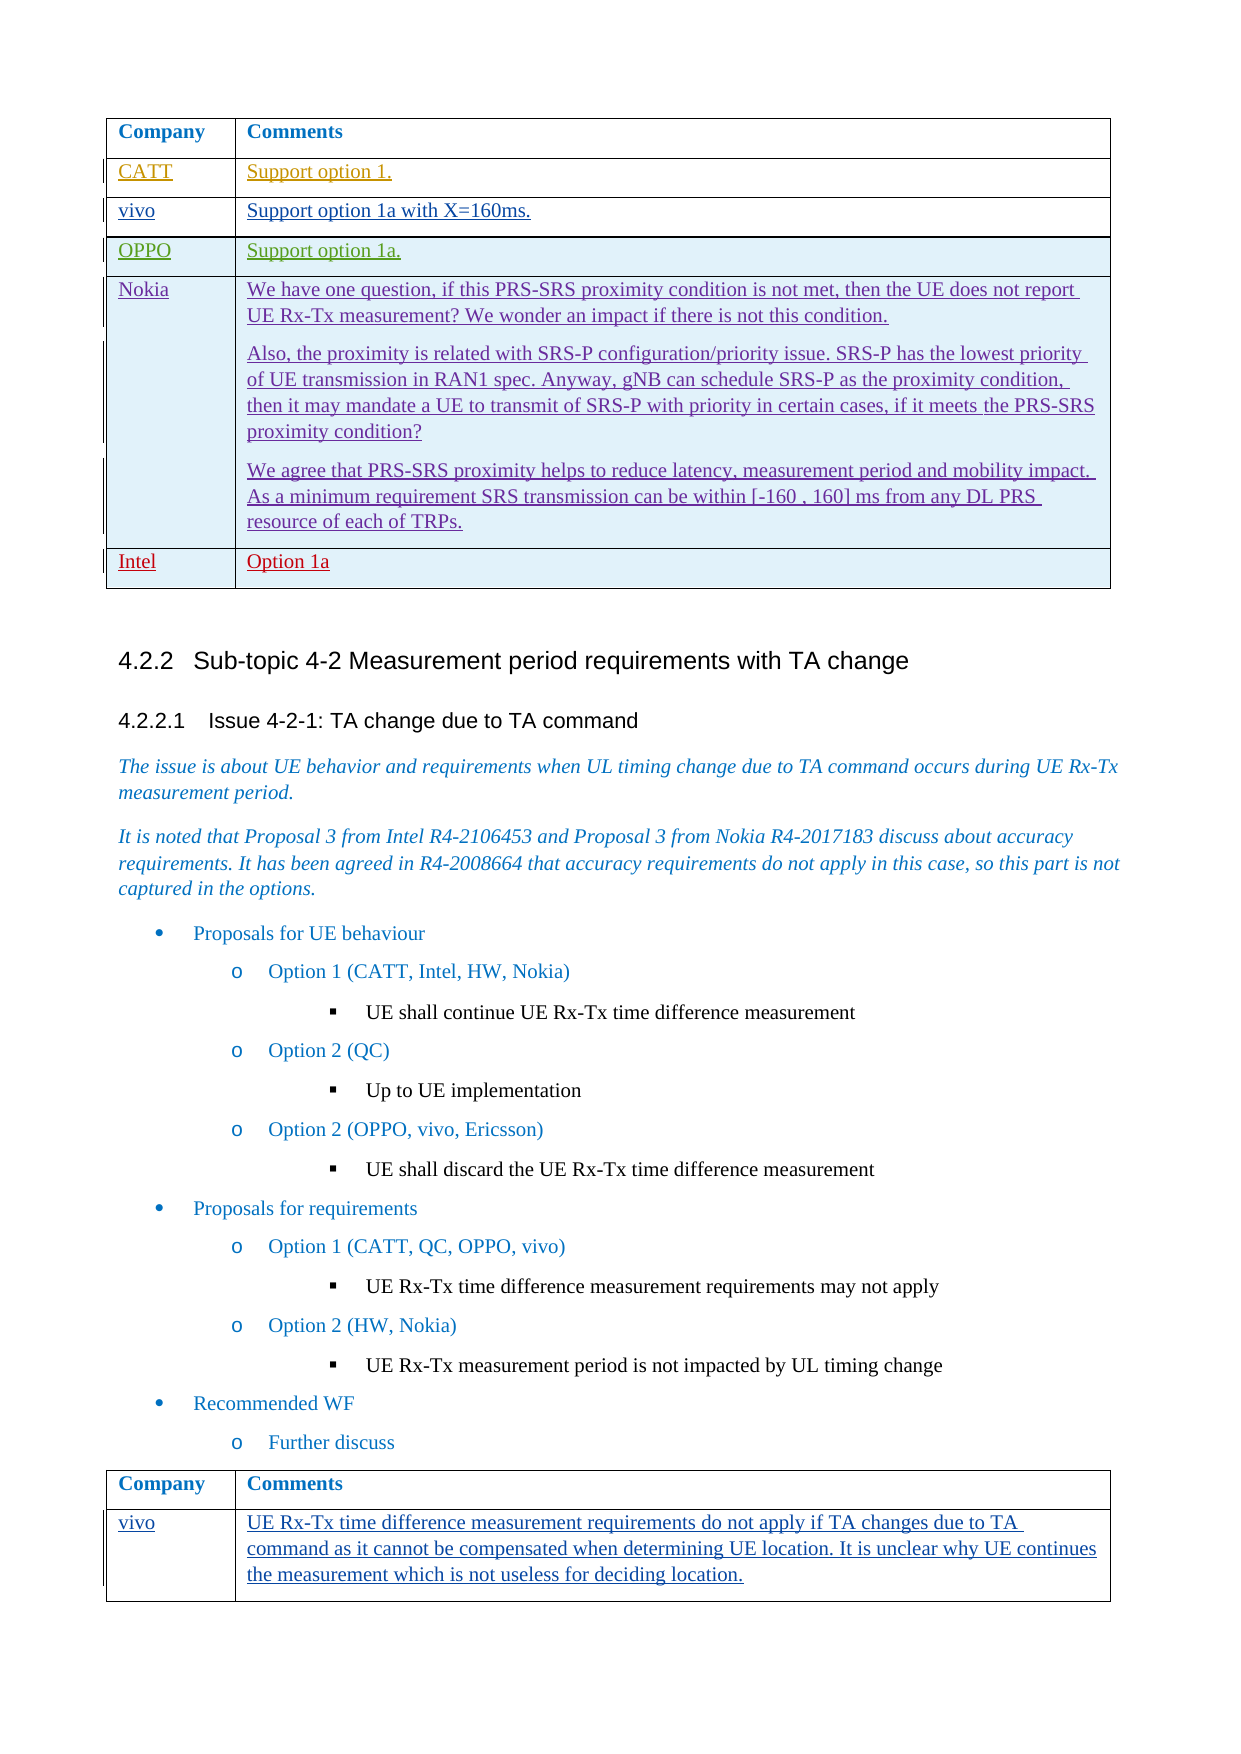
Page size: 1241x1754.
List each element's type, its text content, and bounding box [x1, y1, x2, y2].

table_cell [107, 159, 235, 197]
table_header Company [107, 119, 235, 157]
list Option 1 (CATT, QC, OPPO, vivo) [231, 1234, 1122, 1259]
list Proposals for requirements [156, 1195, 1122, 1219]
table_header Comments [236, 1471, 1110, 1509]
list Option 2 (OPPO, vivo, Ericsson) [231, 1117, 1122, 1142]
list Option 2 (QC) [231, 1038, 1122, 1064]
table_header Company [107, 1471, 235, 1509]
list Proposals for UE behaviour [156, 921, 1122, 945]
table_cell [236, 198, 1110, 236]
list UE shall continue UE Rx-Tx time difference measurement [328, 1000, 1122, 1024]
table_cell [236, 1510, 1110, 1601]
list Option 2 (HW, Nokia) [231, 1312, 1122, 1338]
list Recommended WF [156, 1391, 1122, 1415]
list UE Rx-Tx time difference measurement requirements may not apply [328, 1274, 1122, 1298]
list Up to UE implementation [328, 1078, 1122, 1102]
subtitle Sub-topic 4-2 Measurement period requirements with TA change [118, 646, 1122, 674]
list Option 1 (CATT, Intel, HW, Nokia) [231, 959, 1122, 985]
subtitle Issue 4-2-1: TA change due to TA command [118, 708, 1122, 733]
text The issue is about UE behavior and requirements when UL timing change due to TA command occurs during UE Rx-Tx measurement period. [118, 754, 1122, 804]
list UE shall discard the UE Rx-Tx time difference measurement [328, 1157, 1122, 1181]
table_cell [107, 1510, 235, 1601]
list UE Rx-Tx measurement period is not impacted by UL timing change [328, 1353, 1122, 1377]
table_header Comments [236, 119, 1110, 157]
text It is noted that Proposal 3 from Intel R4-2106453 and Proposal 3 from Nokia R4-2017183 discuss about accuracy requirements. It has been agreed in R4-2008664 that accuracy requirements do not apply in this case, so this part is not captured in the options. [118, 824, 1122, 900]
list Further discuss [231, 1429, 1122, 1455]
table_cell [236, 159, 1110, 197]
table_cell [107, 198, 235, 236]
